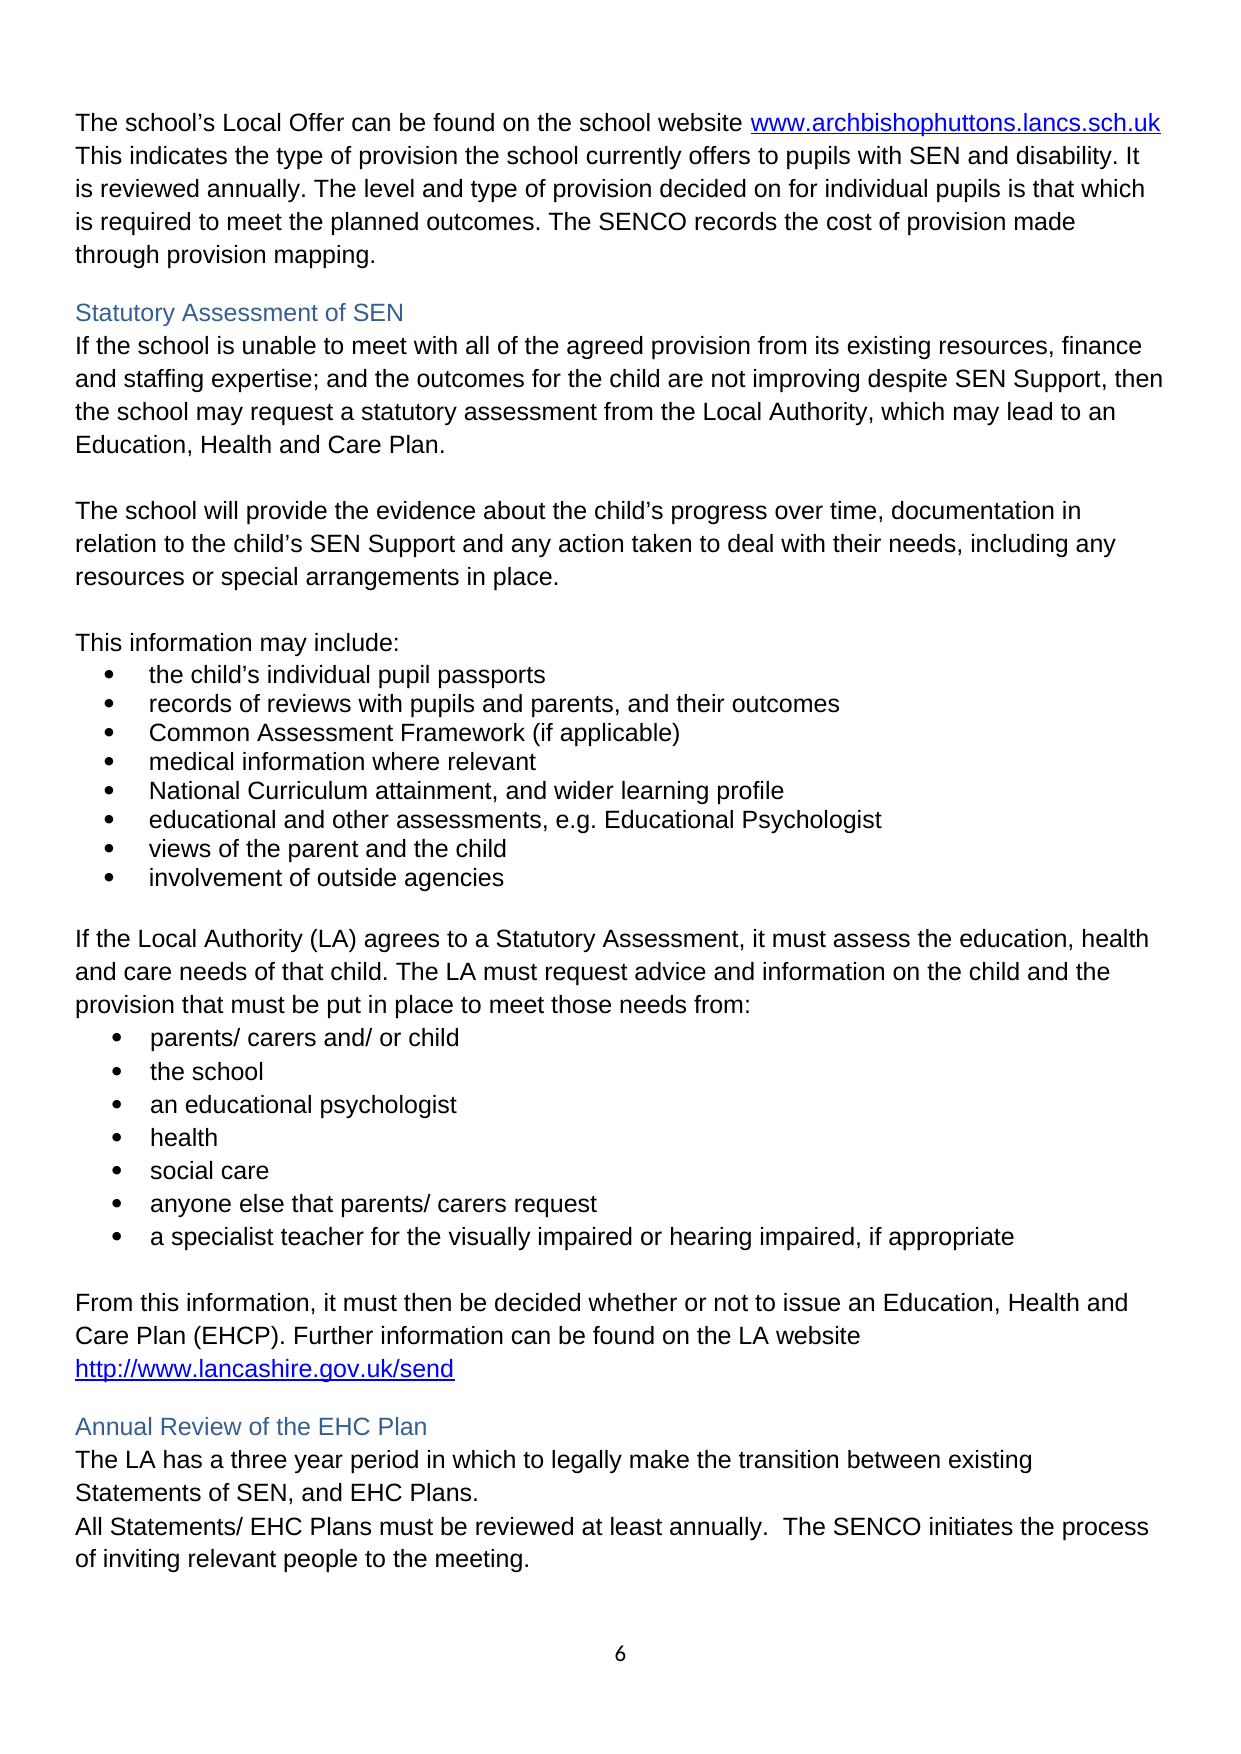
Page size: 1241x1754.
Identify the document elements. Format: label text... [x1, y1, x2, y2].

text If the school is unable to meet with all of the agreed provision from its existing resources, finance and staffing expertise; and the outcomes for the child are not improving despite SEN Support, then the school may request a statutory assessment from the Local Authority, which may lead to an Education, Health and Care Plan. [75, 331, 1165, 459]
list health [112, 1123, 1165, 1152]
text If the Local Authority (LA) agrees to a Statutory Assessment, it must assess the education, health and care needs of that child. The LA must request advice and information on the child and the provision that must be put in place to meet those needs from: [75, 924, 1165, 1019]
list medical information where relevant [104, 747, 1165, 776]
list records of reviews with pupils and parents, and their outcomes [104, 689, 1165, 718]
list Common Assessment Framework (if applicable) [104, 718, 1165, 747]
text The LA has a three year period in which to legally make the transition between existing Statements of SEN, and EHC Plans. [75, 1445, 1165, 1507]
text This indicates the type of provision the school currently offers to pupils with SEN and disability. It is reviewed annually. The level and type of provision decided on for individual pupils is that which is required to meet the planned outcomes. The SENCO records the cost of provision made through provision mapping. [75, 141, 1165, 269]
list the child’s individual pupil passports [104, 661, 1165, 689]
list social care [112, 1156, 1165, 1185]
list an educational psychologist [112, 1090, 1165, 1118]
list National Curriculum attainment, and wider learning profile [104, 776, 1165, 805]
list a specialist teacher for the visually impaired or hearing impaired, if appropriate [112, 1222, 1165, 1251]
text All Statements/ EHC Plans must be reviewed at least annually. The SENCO initiates the process of inviting relevant people to the meeting. [75, 1511, 1165, 1573]
text The school’s Local Offer can be found on the school website www.archbishophuttons.lancs.sch.uk [75, 108, 1165, 137]
text The school will provide the evidence about the child’s progress over time, documentation in relation to the child’s SEN Support and any action taken to deal with their needs, including any resources or special arrangements in place. [75, 496, 1165, 591]
text From this information, it must then be decided whether or not to issue an Education, Health and Care Plan (EHCP). Further information can be found on the LA website [75, 1288, 1165, 1350]
text This information may include: [75, 627, 1165, 656]
list the school [112, 1057, 1165, 1085]
list anyone else that parents/ carers request [112, 1189, 1165, 1218]
list involvement of outside agencies [104, 862, 1165, 891]
list views of the parent and the child [104, 834, 1165, 862]
subtitle Statutory Assessment of SEN [75, 298, 1165, 327]
list parents/ carers and/ or child [112, 1023, 1165, 1052]
text http://www.lancashire.gov.uk/send [75, 1354, 1165, 1383]
list educational and other assessments, e.g. Educational Psychologist [104, 805, 1165, 834]
subtitle Annual Review of the EHC Plan [75, 1412, 1165, 1441]
